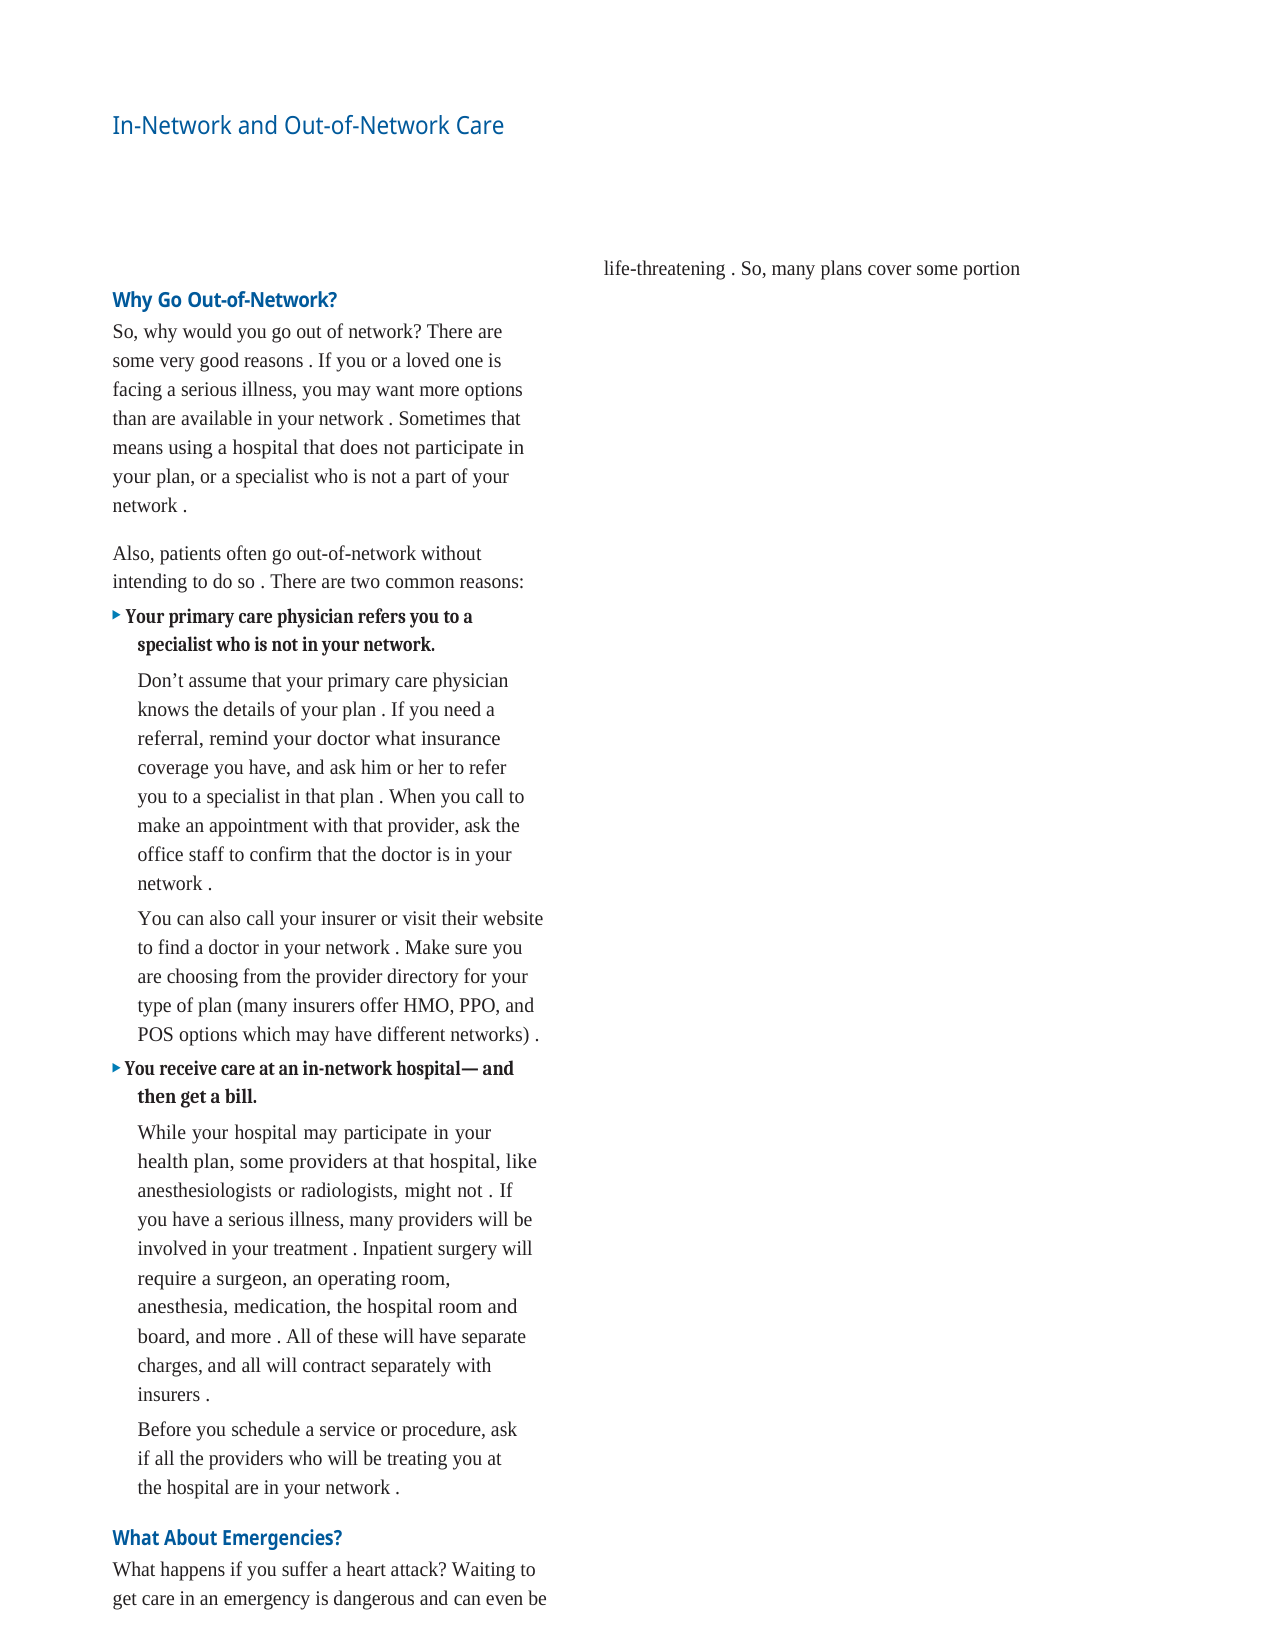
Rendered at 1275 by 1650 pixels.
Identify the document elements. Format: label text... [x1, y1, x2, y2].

subtitle Why Go Out-of-Network? [112, 285, 549, 313]
text Don’t assume that your primary care physician knows the details of your plan . If you need a referral, remind your doctor what insurance coverage you have, and ask him or her to refer you to a specialist in that plan . When you call to make an appointment with that provider, ask the office staff to confirm that the doctor is in your network . [137, 668, 540, 895]
subtitle ▶ You receive care at an in-network hospital— and then get a bill. [112, 1057, 517, 1109]
text So, why would you go out of network? There are some very good reasons . If you or a loved one is facing a serious illness, you may want more options than are available in your network . Sometimes that means using a hospital that does not participate in your plan, or a specialist who is not a part of your network . [112, 319, 540, 517]
subtitle What About Emergencies? [112, 1523, 549, 1551]
text Also, patients often go out-of-network without intending to do so . There are two common reasons: [112, 540, 549, 593]
text While your hospital may participate in your health plan, some providers at that hospital, like anesthesiologists or radiologists, might not . If you have a serious illness, many providers will be involved in your treatment . Inpatient surgery will require a surgeon, an operating room, anesthesia, medication, the hospital room and board, and more . All of these will have separate charges, and all will contract separately with insurers . [137, 1120, 542, 1406]
subtitle ▶ Your primary care physician refers you to a specialist who is not in your network. [112, 604, 549, 657]
text You can also call your insurer or visit their website to find a doctor in your network . Make sure you are choosing from the provider directory for your type of plan (many insurers offer HMO, PPO, and POS options which may have different networks) . [137, 906, 545, 1046]
text Before you schedule a service or procedure, ask if all the providers who will be treating you at the hospital are in your network . [137, 1416, 529, 1499]
text In-Network and Out-of-Network Care [112, 108, 1212, 142]
text What happens if you suffer a heart attack? Waiting to get care in an emergency is dangerous and can even be life-threatening . So, many plans cover some portion [112, 1557, 549, 1610]
text What happens if you suffer a heart attack? Waiting to get care in an emergency is dangerous and can even be life-threatening . So, many plans cover some portion [603, 256, 1212, 280]
